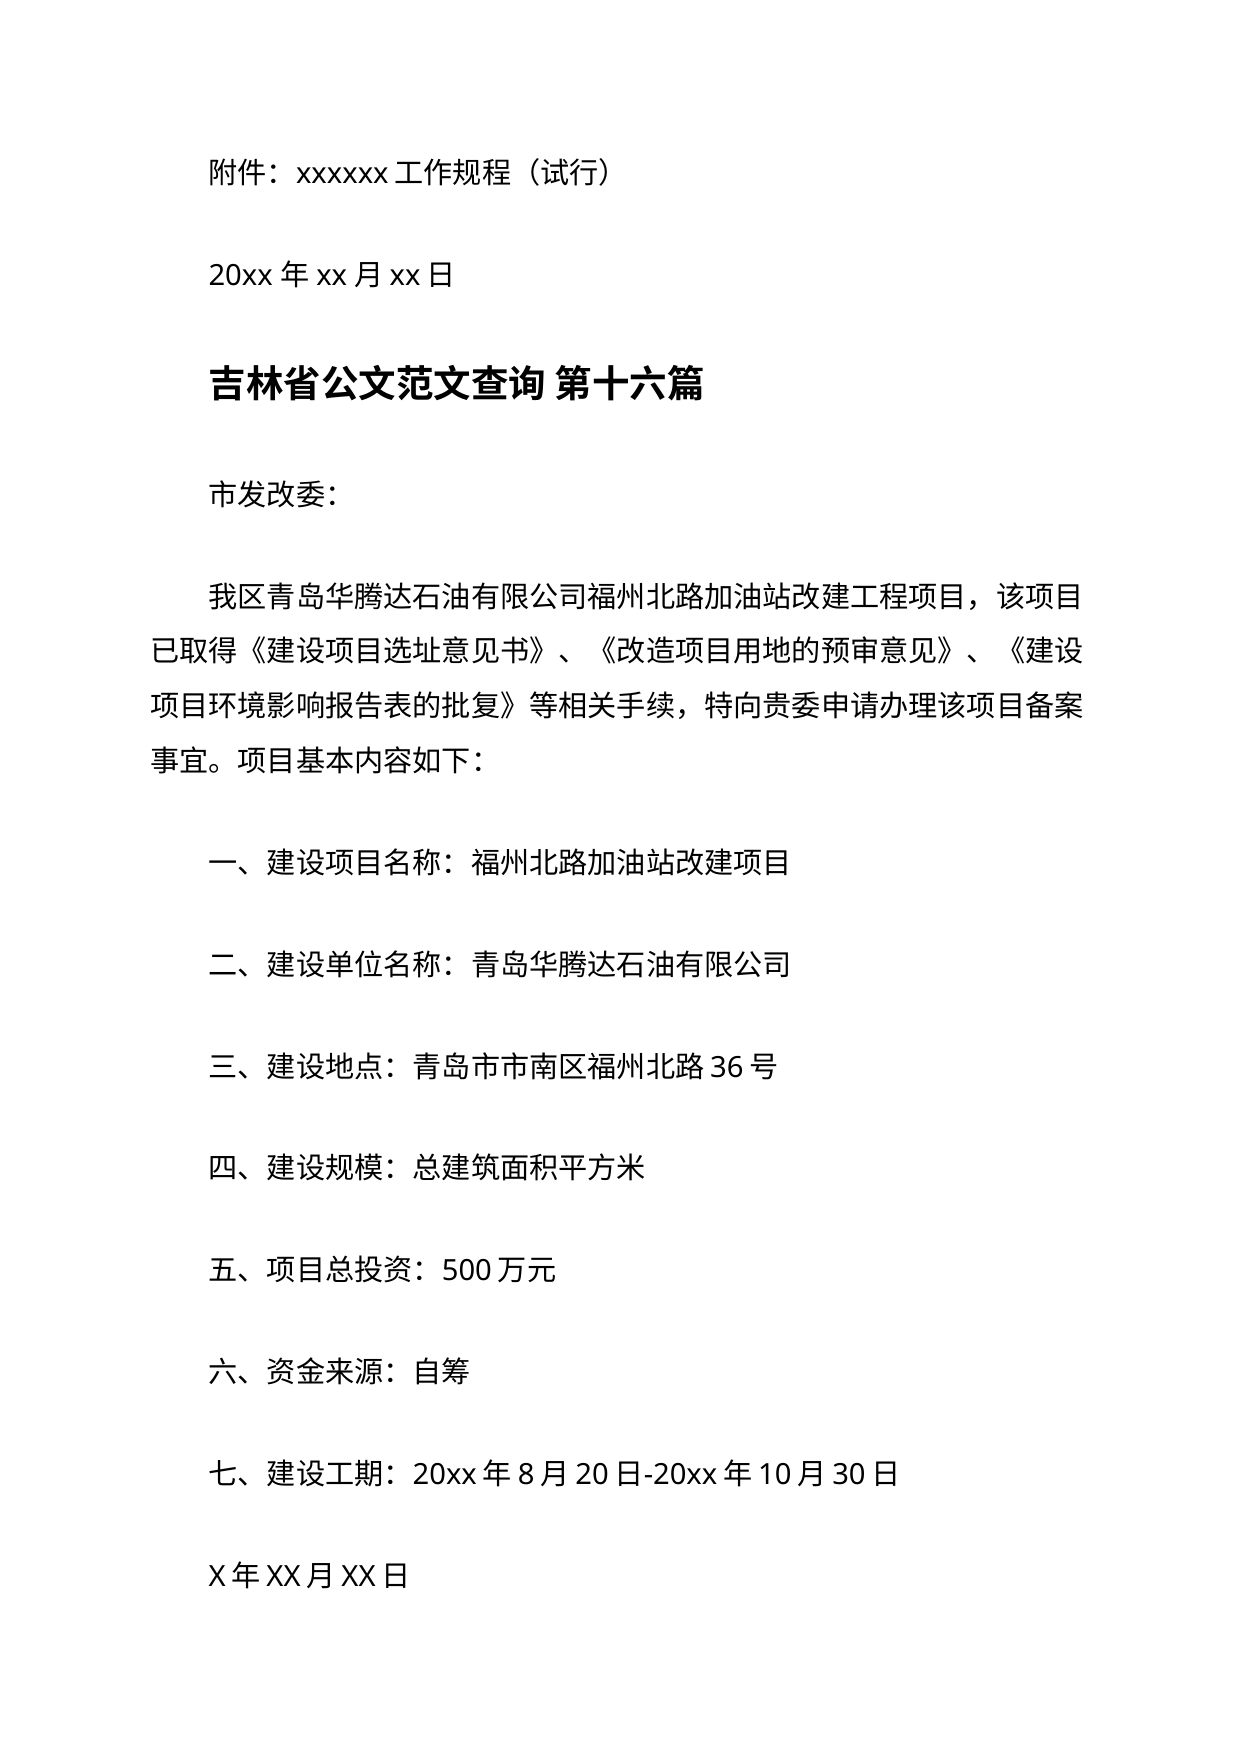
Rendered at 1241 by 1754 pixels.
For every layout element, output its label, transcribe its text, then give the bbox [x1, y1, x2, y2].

text 附件：xxxxxx工作规程（试行） [150, 150, 1090, 192]
text 吉林省公文范文查询 第十六篇 [150, 354, 1090, 408]
text 四、建设规模：总建筑面积平方米 [150, 1145, 1090, 1187]
text 20xx 年 xx 月xx日 [150, 252, 1090, 294]
text 五、项目总投资：500万元 [150, 1247, 1090, 1289]
text 市发改委： [150, 471, 1090, 514]
text X年XX月XX日 [150, 1553, 1090, 1595]
text 六、资金来源：自筹 [150, 1349, 1090, 1391]
text 一、建设项目名称：福州北路加油站改建项目 [150, 839, 1090, 882]
text 三、建设地点：青岛市市南区福州北路36号 [150, 1043, 1090, 1086]
text 二、建设单位名称：青岛华腾达石油有限公司 [150, 941, 1090, 984]
text 我区青岛华腾达石油有限公司福州北路加油站改建工程项目，该项目已取得《建设项目选址意见书》、《改造项目用地的预审意见》、《建设项目环境影响报告表的批复》等相关手续，特向贵委申请办理该项目备案事宜。项目基本内容如下： [150, 573, 1090, 780]
text 七、建设工期：20xx年8月20日-20xx年10月30日 [150, 1451, 1090, 1493]
